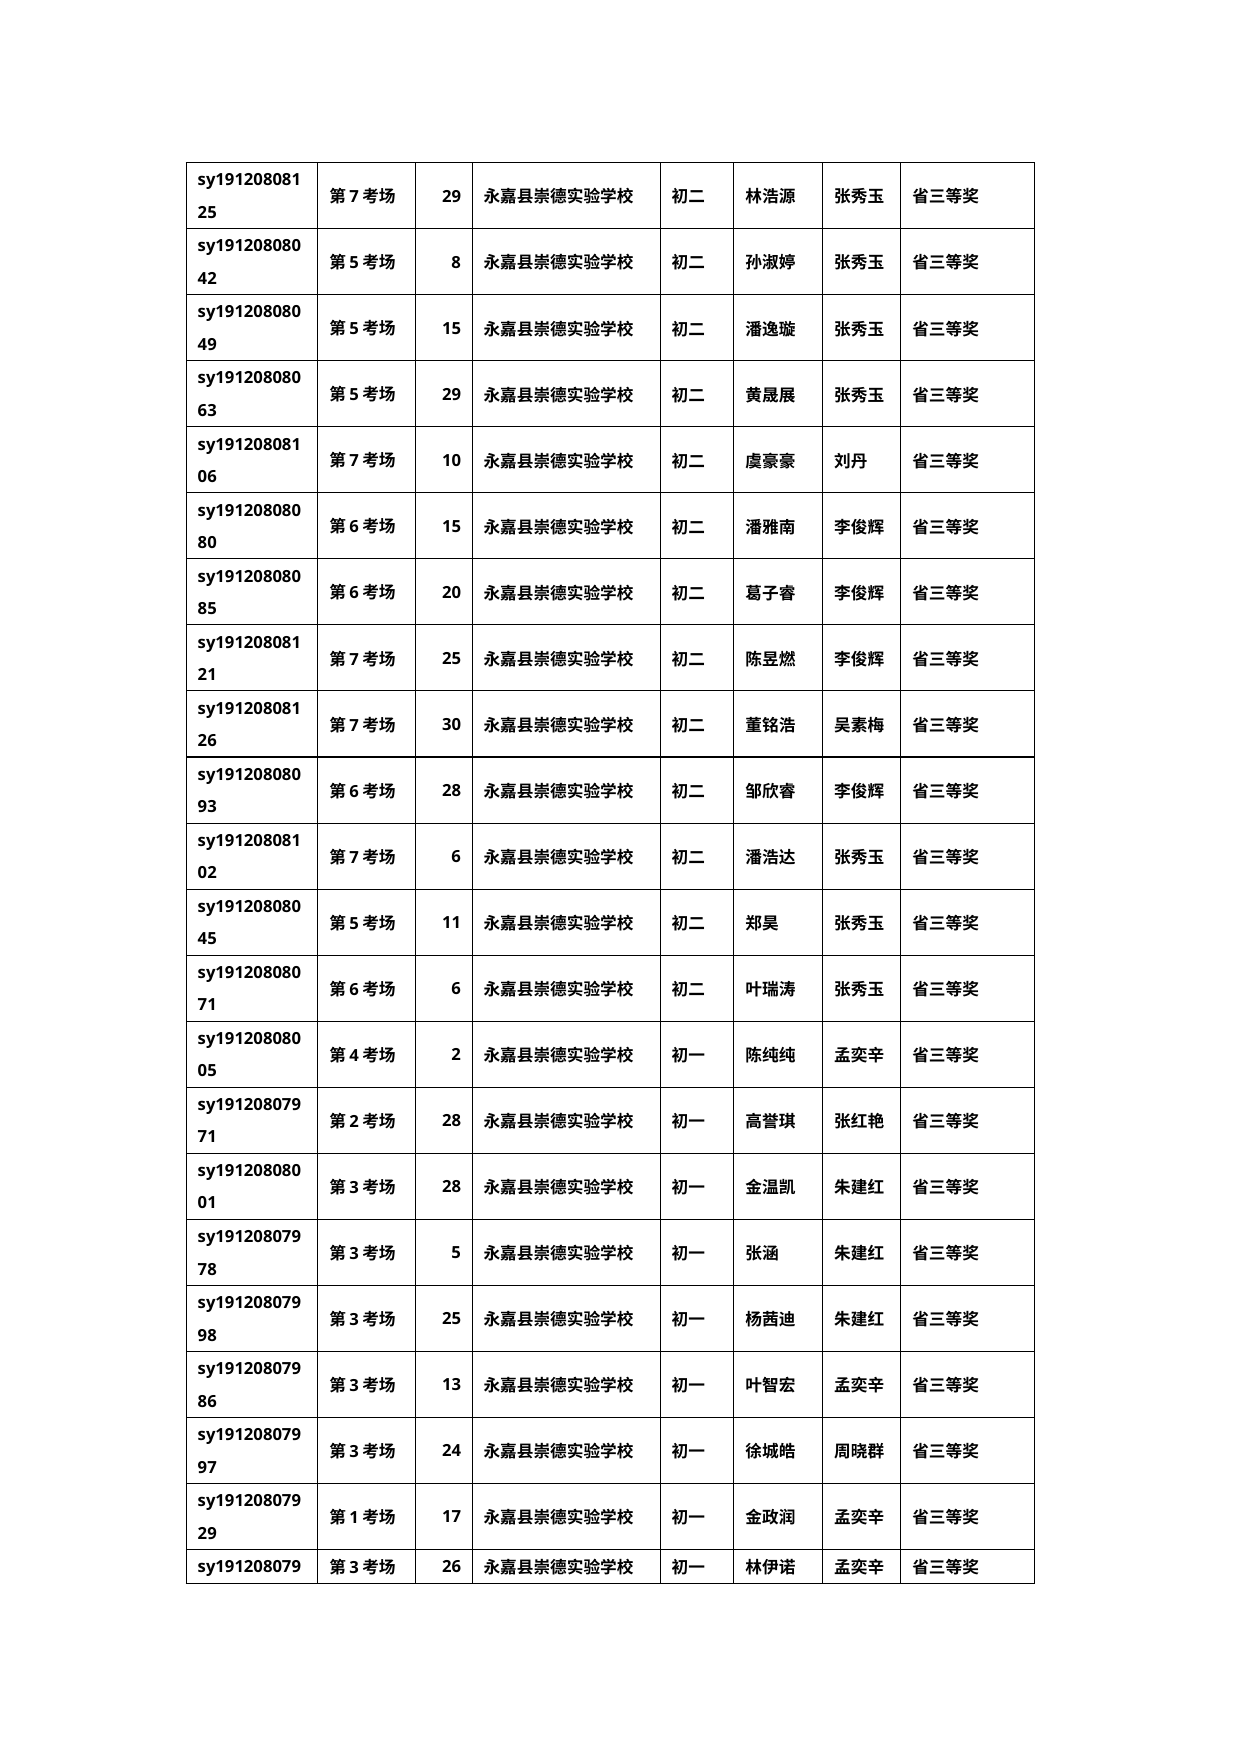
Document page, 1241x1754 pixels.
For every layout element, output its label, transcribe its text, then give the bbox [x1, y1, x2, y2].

table_cell 董铭浩 [734, 691, 822, 756]
table_cell 周晓群 [823, 1418, 900, 1483]
table_cell 金政润 [734, 1484, 822, 1549]
table_cell 张红艳 [823, 1088, 900, 1153]
table_cell 6 [416, 956, 472, 1021]
table_cell 永嘉县崇德实验学校 [473, 559, 660, 624]
table_cell 24 [416, 1418, 472, 1483]
table_cell 李俊辉 [823, 758, 900, 822]
table_cell 金温凯 [734, 1154, 822, 1219]
table_cell 永嘉县崇德实验学校 [473, 956, 660, 1021]
table_cell sy19120808049 [187, 295, 317, 360]
table_cell 第1考场 [318, 1484, 415, 1549]
table_cell 第4考场 [318, 1022, 415, 1087]
table_cell 省三等奖 [901, 1088, 1034, 1153]
table_cell 第6考场 [318, 559, 415, 624]
table_cell 潘逸璇 [734, 295, 822, 360]
table_cell 孟奕辛 [823, 1022, 900, 1087]
table_cell sy19120808126 [187, 691, 317, 756]
table_cell sy19120808121 [187, 625, 317, 690]
table_cell 永嘉县崇德实验学校 [473, 1352, 660, 1417]
table_cell sy19120808071 [187, 956, 317, 1021]
table_cell 初二 [661, 361, 733, 426]
table_cell 潘雅南 [734, 493, 822, 558]
table_cell 初一 [661, 1418, 733, 1483]
table_cell 初二 [661, 758, 733, 822]
table_cell 孟奕辛 [823, 1484, 900, 1549]
table_cell 28 [416, 758, 472, 822]
table_cell 初二 [661, 295, 733, 360]
table_cell sy19120807929 [187, 1484, 317, 1549]
table_cell 省三等奖 [901, 427, 1034, 492]
table_cell 省三等奖 [901, 295, 1034, 360]
table_cell 第5考场 [318, 295, 415, 360]
table_cell 省三等奖 [901, 1352, 1034, 1417]
table_cell 第3考场 [318, 1550, 415, 1582]
table_cell 28 [416, 1088, 472, 1153]
table_cell 8 [416, 229, 472, 294]
table_cell 林伊诺 [734, 1550, 822, 1582]
table_cell 永嘉县崇德实验学校 [473, 163, 660, 228]
table_cell sy19120808106 [187, 427, 317, 492]
table_cell 永嘉县崇德实验学校 [473, 1418, 660, 1483]
table_cell 孟奕辛 [823, 1352, 900, 1417]
table_cell 永嘉县崇德实验学校 [473, 824, 660, 888]
table_cell sy19120808045 [187, 890, 317, 954]
table_cell 省三等奖 [901, 1154, 1034, 1219]
table_cell 张秀玉 [823, 295, 900, 360]
table_cell 第7考场 [318, 824, 415, 888]
table_cell 林浩源 [734, 163, 822, 228]
table_cell 张秀玉 [823, 956, 900, 1021]
table_cell 李俊辉 [823, 625, 900, 690]
table_cell 张秀玉 [823, 890, 900, 954]
table_cell sy19120807998 [187, 1286, 317, 1351]
table_cell 叶智宏 [734, 1352, 822, 1417]
table_cell 省三等奖 [901, 1484, 1034, 1549]
table_cell 永嘉县崇德实验学校 [473, 295, 660, 360]
table_cell 省三等奖 [901, 824, 1034, 888]
table_cell 省三等奖 [901, 691, 1034, 756]
table_cell 李俊辉 [823, 493, 900, 558]
table_cell 张秀玉 [823, 229, 900, 294]
table_cell 永嘉县崇德实验学校 [473, 1286, 660, 1351]
table_cell 陈昱燃 [734, 625, 822, 690]
table_cell 13 [416, 1352, 472, 1417]
table_cell 初二 [661, 625, 733, 690]
table_cell sy19120807997 [187, 1418, 317, 1483]
table_cell 永嘉县崇德实验学校 [473, 890, 660, 954]
table_cell 永嘉县崇德实验学校 [473, 427, 660, 492]
table_cell 省三等奖 [901, 1022, 1034, 1087]
table_cell 永嘉县崇德实验学校 [473, 691, 660, 756]
table_cell 朱建红 [823, 1286, 900, 1351]
table_cell sy19120808093 [187, 758, 317, 822]
table_cell sy19120808042 [187, 229, 317, 294]
table_cell 6 [416, 824, 472, 888]
table_cell 虞豪豪 [734, 427, 822, 492]
table_cell 初二 [661, 691, 733, 756]
table_cell 杨茜迪 [734, 1286, 822, 1351]
table_cell 省三等奖 [901, 229, 1034, 294]
table_cell 第3考场 [318, 1154, 415, 1219]
table_cell 潘浩达 [734, 824, 822, 888]
table_cell sy19120808005 [187, 1022, 317, 1087]
table_cell 初一 [661, 1154, 733, 1219]
table_cell 吴素梅 [823, 691, 900, 756]
table_cell 朱建红 [823, 1220, 900, 1285]
table_cell 永嘉县崇德实验学校 [473, 1022, 660, 1087]
table_cell 第6考场 [318, 956, 415, 1021]
table_cell 30 [416, 691, 472, 756]
table_cell 初一 [661, 1550, 733, 1582]
table_cell 29 [416, 163, 472, 228]
table_cell 省三等奖 [901, 625, 1034, 690]
table_cell 高誉琪 [734, 1088, 822, 1153]
table_cell 永嘉县崇德实验学校 [473, 229, 660, 294]
table_cell 26 [416, 1550, 472, 1582]
table_cell 第5考场 [318, 890, 415, 954]
table_cell 第6考场 [318, 758, 415, 822]
table_cell 陈纯纯 [734, 1022, 822, 1087]
table_cell sy19120808102 [187, 824, 317, 888]
table_cell sy19120808063 [187, 361, 317, 426]
table_cell 第6考场 [318, 493, 415, 558]
table_cell 张涵 [734, 1220, 822, 1285]
table_cell 初一 [661, 1352, 733, 1417]
table_cell 孙淑婷 [734, 229, 822, 294]
table_cell 永嘉县崇德实验学校 [473, 493, 660, 558]
table_cell 28 [416, 1154, 472, 1219]
table_cell sy19120807978 [187, 1220, 317, 1285]
table_cell 省三等奖 [901, 1220, 1034, 1285]
table_cell 永嘉县崇德实验学校 [473, 361, 660, 426]
table_cell 初一 [661, 1484, 733, 1549]
table_cell 第7考场 [318, 691, 415, 756]
table_cell sy19120808001 [187, 1154, 317, 1219]
table_cell 永嘉县崇德实验学校 [473, 1154, 660, 1219]
table_cell 朱建红 [823, 1154, 900, 1219]
table_cell 第5考场 [318, 229, 415, 294]
table_cell 第5考场 [318, 361, 415, 426]
table_cell sy19120807971 [187, 1088, 317, 1153]
table_cell sy19120808125 [187, 163, 317, 228]
table_cell 省三等奖 [901, 890, 1034, 954]
table_cell 25 [416, 625, 472, 690]
table_cell 第7考场 [318, 427, 415, 492]
table_cell 5 [416, 1220, 472, 1285]
table_cell 初二 [661, 824, 733, 888]
table_cell 省三等奖 [901, 1418, 1034, 1483]
table_cell 第7考场 [318, 625, 415, 690]
table_cell 11 [416, 890, 472, 954]
table_cell sy19120808080 [187, 493, 317, 558]
table_cell 第3考场 [318, 1220, 415, 1285]
table_cell 第3考场 [318, 1286, 415, 1351]
table_cell 永嘉县崇德实验学校 [473, 1220, 660, 1285]
table_cell 永嘉县崇德实验学校 [473, 1550, 660, 1582]
table_cell 第2考场 [318, 1088, 415, 1153]
table_cell 第3考场 [318, 1418, 415, 1483]
table_cell 初二 [661, 427, 733, 492]
table_cell 初二 [661, 956, 733, 1021]
table_cell sy19120808085 [187, 559, 317, 624]
table_cell 初二 [661, 163, 733, 228]
table_cell 永嘉县崇德实验学校 [473, 1088, 660, 1153]
table_cell 邹欣睿 [734, 758, 822, 822]
table_cell 黄晟展 [734, 361, 822, 426]
table_cell 省三等奖 [901, 163, 1034, 228]
table_cell 29 [416, 361, 472, 426]
table_cell 永嘉县崇德实验学校 [473, 758, 660, 822]
table_cell 永嘉县崇德实验学校 [473, 625, 660, 690]
table_cell 初二 [661, 229, 733, 294]
table_cell 张秀玉 [823, 824, 900, 888]
table_cell 省三等奖 [901, 559, 1034, 624]
table_cell 15 [416, 295, 472, 360]
table_cell 2 [416, 1022, 472, 1087]
table_cell 永嘉县崇德实验学校 [473, 1484, 660, 1549]
table_cell 初一 [661, 1022, 733, 1087]
table_cell 25 [416, 1286, 472, 1351]
table_cell 省三等奖 [901, 1286, 1034, 1351]
table_cell 第7考场 [318, 163, 415, 228]
table_cell 省三等奖 [901, 758, 1034, 822]
table_cell 省三等奖 [901, 493, 1034, 558]
table_cell 初一 [661, 1220, 733, 1285]
table_cell 省三等奖 [901, 361, 1034, 426]
table_cell 孟奕辛 [823, 1550, 900, 1582]
table_cell 省三等奖 [901, 1550, 1034, 1582]
table_cell 初二 [661, 890, 733, 954]
table_cell 第3考场 [318, 1352, 415, 1417]
table_cell 张秀玉 [823, 163, 900, 228]
table_cell 10 [416, 427, 472, 492]
table_cell 初一 [661, 1088, 733, 1153]
table_cell 郑昊 [734, 890, 822, 954]
table_cell 省三等奖 [901, 956, 1034, 1021]
table_cell 叶瑞涛 [734, 956, 822, 1021]
table_cell 李俊辉 [823, 559, 900, 624]
table_cell 20 [416, 559, 472, 624]
table_cell 徐城皓 [734, 1418, 822, 1483]
table_cell 初二 [661, 559, 733, 624]
table_cell 刘丹 [823, 427, 900, 492]
table_cell 初二 [661, 493, 733, 558]
table_cell 15 [416, 493, 472, 558]
table_cell 张秀玉 [823, 361, 900, 426]
table_cell 初一 [661, 1286, 733, 1351]
table_cell sy19120807999 [187, 1550, 317, 1582]
table_cell sy19120807986 [187, 1352, 317, 1417]
table_cell 葛子睿 [734, 559, 822, 624]
table_cell 17 [416, 1484, 472, 1549]
